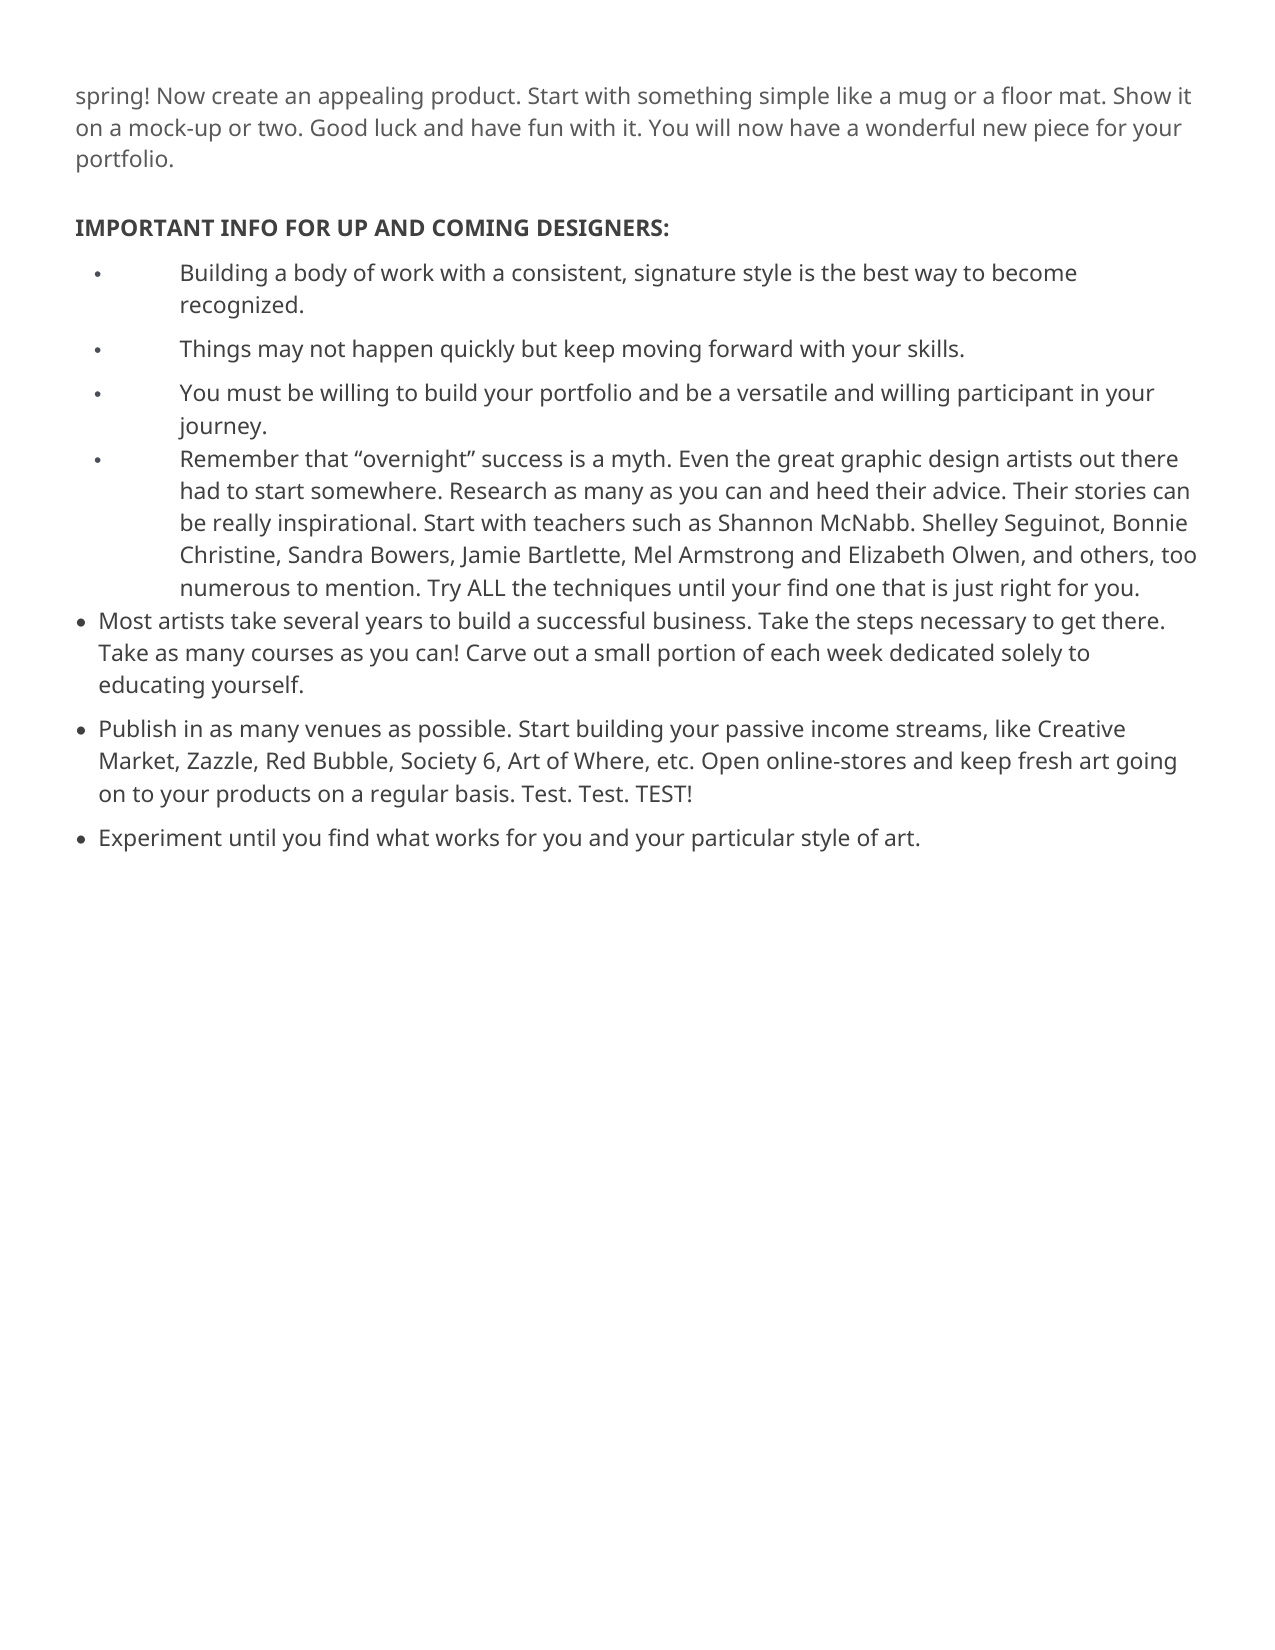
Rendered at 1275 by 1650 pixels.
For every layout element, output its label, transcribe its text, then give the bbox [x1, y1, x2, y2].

list You must be willing to build your portfolio and be a versatile and willing participant in your journey. [94, 377, 1200, 441]
text IMPORTANT INFO FOR UP AND COMING DESIGNERS: [75, 212, 1200, 243]
list Remember that “overnight” success is a myth. Even the great graphic design artists out there had to start somewhere. Research as many as you can and heed their advice. Their stories can be really inspirational. Start with teachers such as Shannon McNabb. Shelley Seguinot, Bonnie Christine, Sandra Bowers, Jamie Bartlette, Mel Armstrong and Elizabeth Olwen, and others, too numerous to mention. Try ALL the techniques until your find one that is just right for you. [94, 443, 1200, 603]
list Things may not happen quickly but keep moving forward with your skills. [94, 333, 1200, 365]
list Publish in as many venues as possible. Start building your passive income streams, like Creative Market, Zazzle, Red Bubble, Society 6, Art of Where, etc. Open online-stores and keep fresh art going on to your products on a regular basis. Test. Test. TEST! [75, 713, 1200, 809]
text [75, 80, 1200, 174]
list Building a body of work with a consistent, signature style is the best way to become recognized. [94, 257, 1200, 321]
list Experiment until you find what works for you and your particular style of art. [75, 821, 1200, 853]
list Most artists take several years to build a successful business. Take the steps necessary to get there. Take as many courses as you can! Carve out a small portion of each week dedicated solely to educating yourself. [75, 605, 1200, 700]
